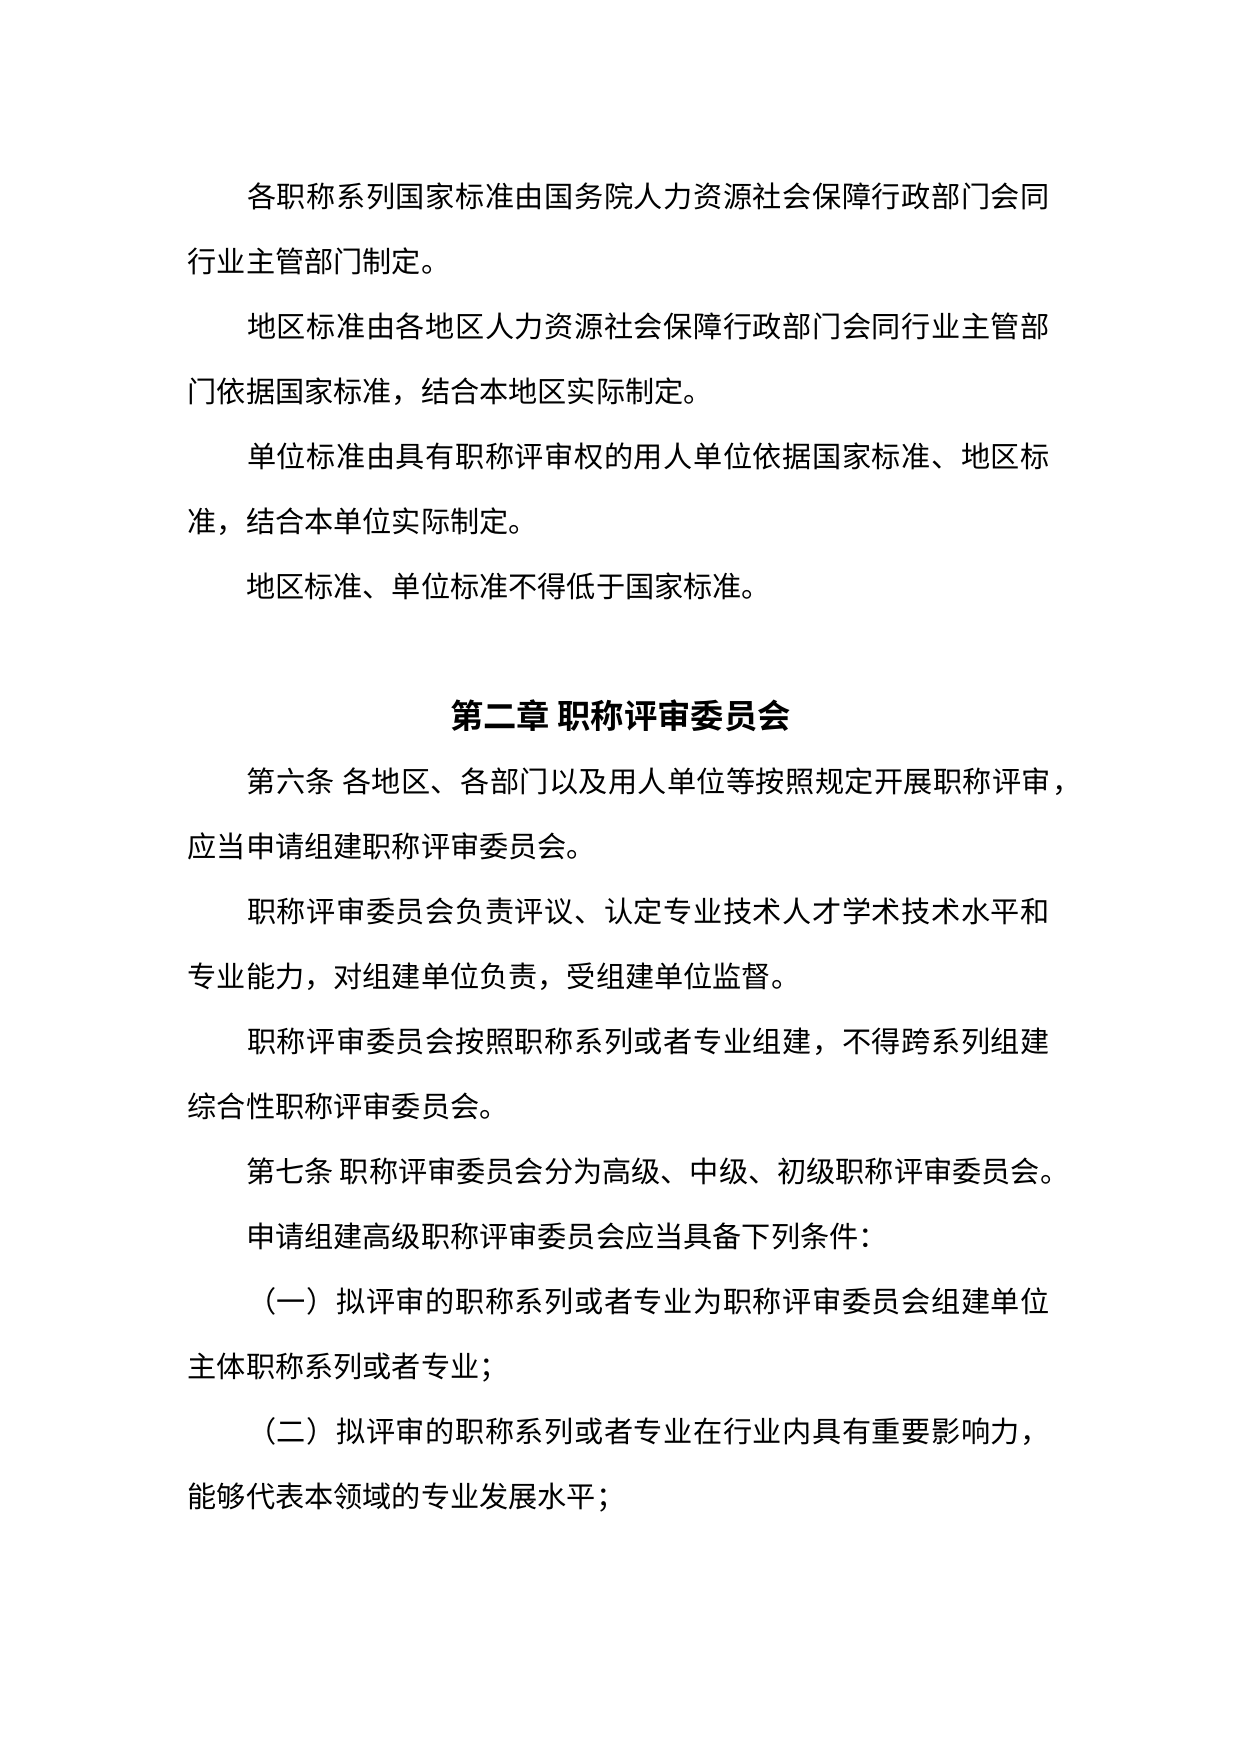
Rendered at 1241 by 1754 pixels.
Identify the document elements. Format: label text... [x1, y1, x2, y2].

text （一）拟评审的职称系列或者专业为职称评审委员会组建单位主体职称系列或者专业； [187, 1267, 1053, 1397]
text 第七条 职称评审委员会分为高级、中级、初级职称评审委员会。 [187, 1137, 1053, 1202]
text 第六条 各地区、各部门以及用人单位等按照规定开展职称评审，应当申请组建职称评审委员会。 [187, 747, 1053, 877]
text 地区标准由各地区人力资源社会保障行政部门会同行业主管部门依据国家标准，结合本地区实际制定。 [187, 292, 1053, 422]
text （二）拟评审的职称系列或者专业在行业内具有重要影响力，能够代表本领域的专业发展水平； [187, 1397, 1053, 1527]
text 各职称系列国家标准由国务院人力资源社会保障行政部门会同行业主管部门制定。 [187, 162, 1053, 292]
text 第二章 职称评审委员会 [187, 682, 1053, 747]
text 职称评审委员会负责评议、认定专业技术人才学术技术水平和专业能力，对组建单位负责，受组建单位监督。 [187, 877, 1053, 1007]
text 申请组建高级职称评审委员会应当具备下列条件： [187, 1202, 1053, 1267]
text 单位标准由具有职称评审权的用人单位依据国家标准、地区标准，结合本单位实际制定。 [187, 422, 1053, 552]
text 职称评审委员会按照职称系列或者专业组建，不得跨系列组建综合性职称评审委员会。 [187, 1007, 1053, 1137]
text 地区标准、单位标准不得低于国家标准。 [187, 552, 1053, 617]
